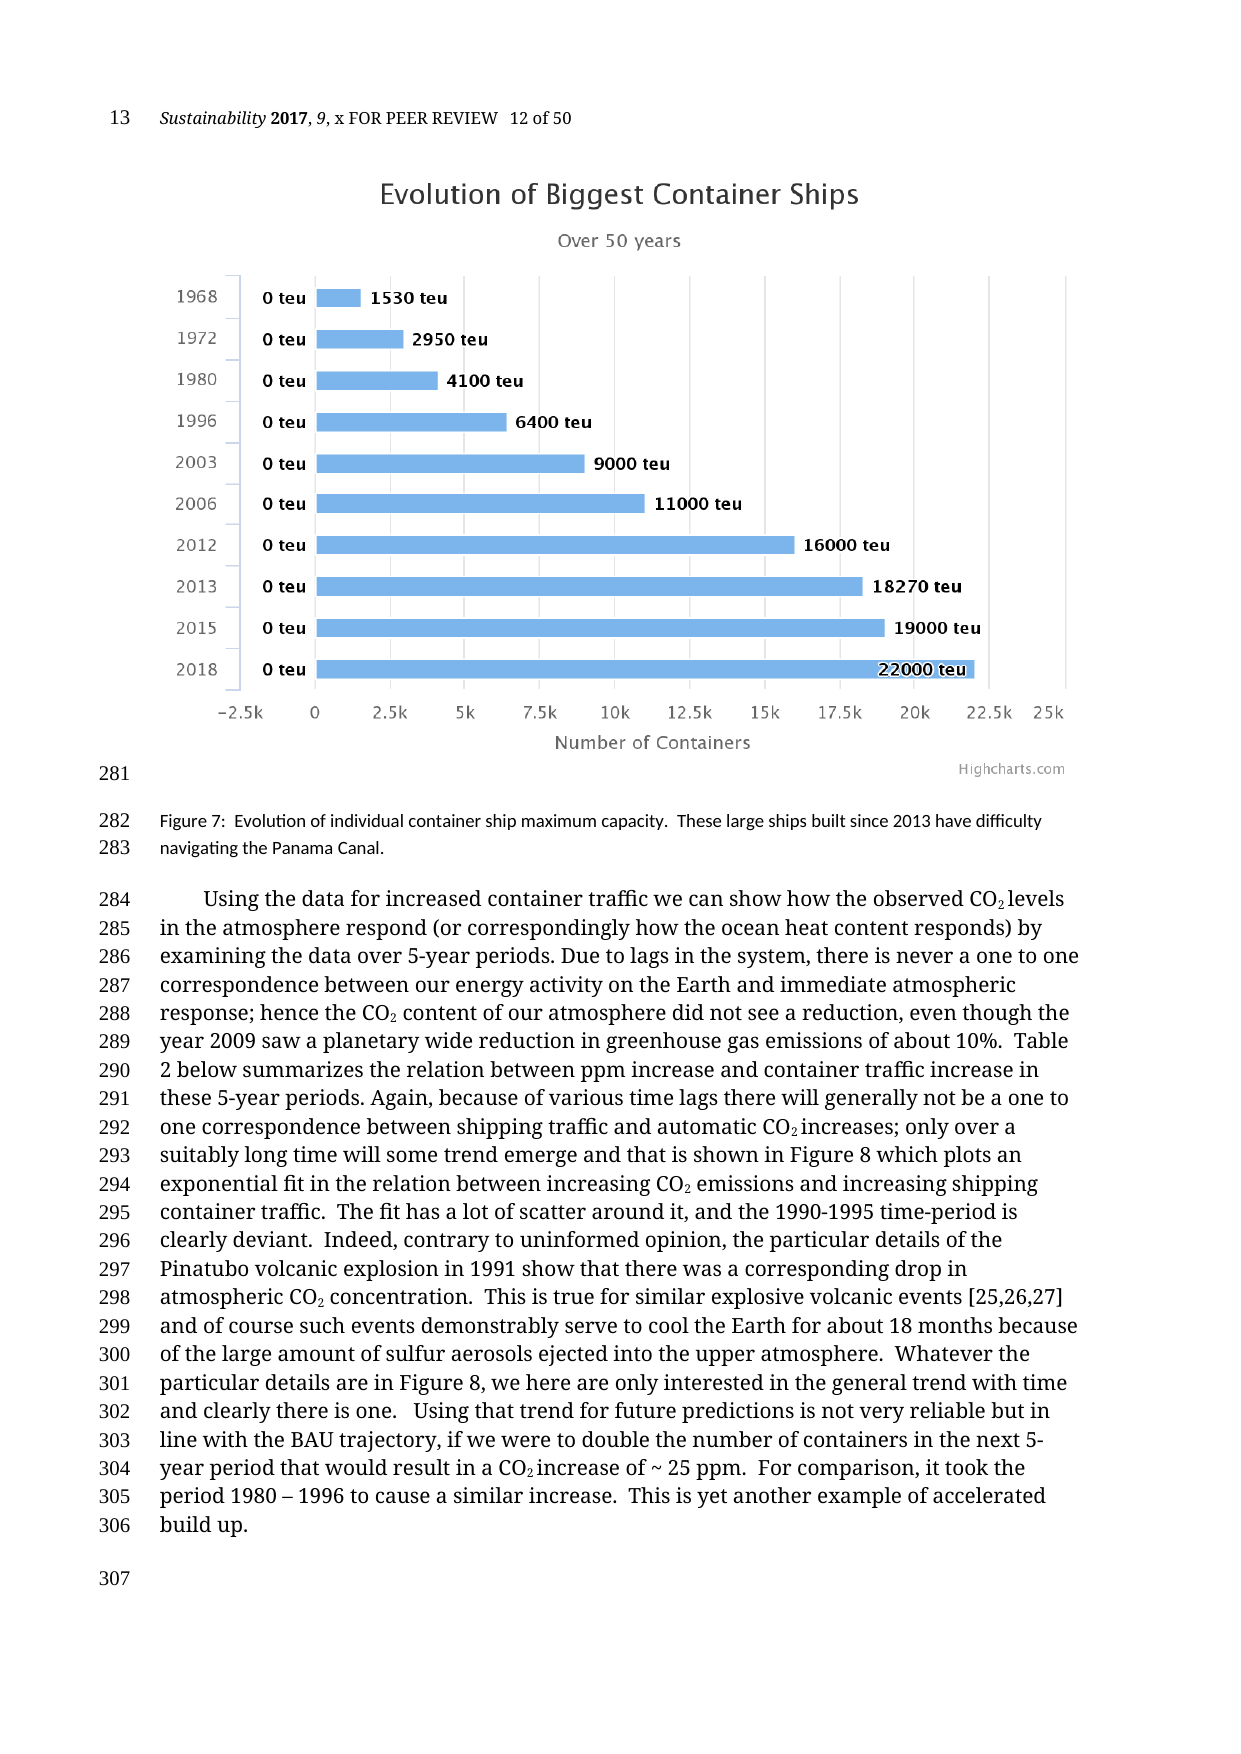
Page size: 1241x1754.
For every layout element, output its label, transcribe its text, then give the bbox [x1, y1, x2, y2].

picture [159, 167, 1080, 781]
subtitle Using the data for increased container traffic we can show how the observed CO2 levels in the atmosphere respond (or correspondingly how the ocean heat content responds) by examining the data over 5-year periods. Due to lags in the system, there is never a one to one correspondence between our energy activity on the Earth and immediate atmospheric response; hence the CO2 content of our atmosphere did not see a reduction, even though the year 2009 saw a planetary wide reduction in greenhouse gas emissions of about 10%. Table 2 below summarizes the relation between ppm increase and container traffic increase in these 5-year periods. Again, because of various time lags there will generally not be a one to one correspondence between shipping traffic and automatic CO2 increases; only over a suitably long time will some trend emerge and that is shown in Figure 8 which plots an exponential fit in the relation between increasing CO2 emissions and increasing shipping container traffic. The fit has a lot of scatter around it, and the 1990-1995 time-period is clearly deviant. Indeed, contrary to uninformed opinion, the particular details of the Pinatubo volcanic explosion in 1991 show that there was a corresponding drop in atmospheric CO2 concentration. This is true for similar explosive volcanic events [25,26,27] and of course such events demonstrably serve to cool the Earth for about 18 months because of the large amount of sulfur aerosols ejected into the upper atmosphere. Whatever the particular details are in Figure 8, we here are only interested in the general trend with time and clearly there is one. Using that trend for future predictions is not very reliable but in line with the BAU trajectory, if we were to double the number of containers in the next 5-year period that would result in a CO2 increase of ~ 25 ppm. For comparison, it took the period 1980 – 1996 to cause a similar increase. This is yet another example of accelerated build up. [159, 884, 1081, 1538]
subtitle Figure 7: Evolution of individual container ship maximum capacity. These large ships built since 2013 have difficulty navigating the Panama Canal. [159, 805, 1081, 859]
